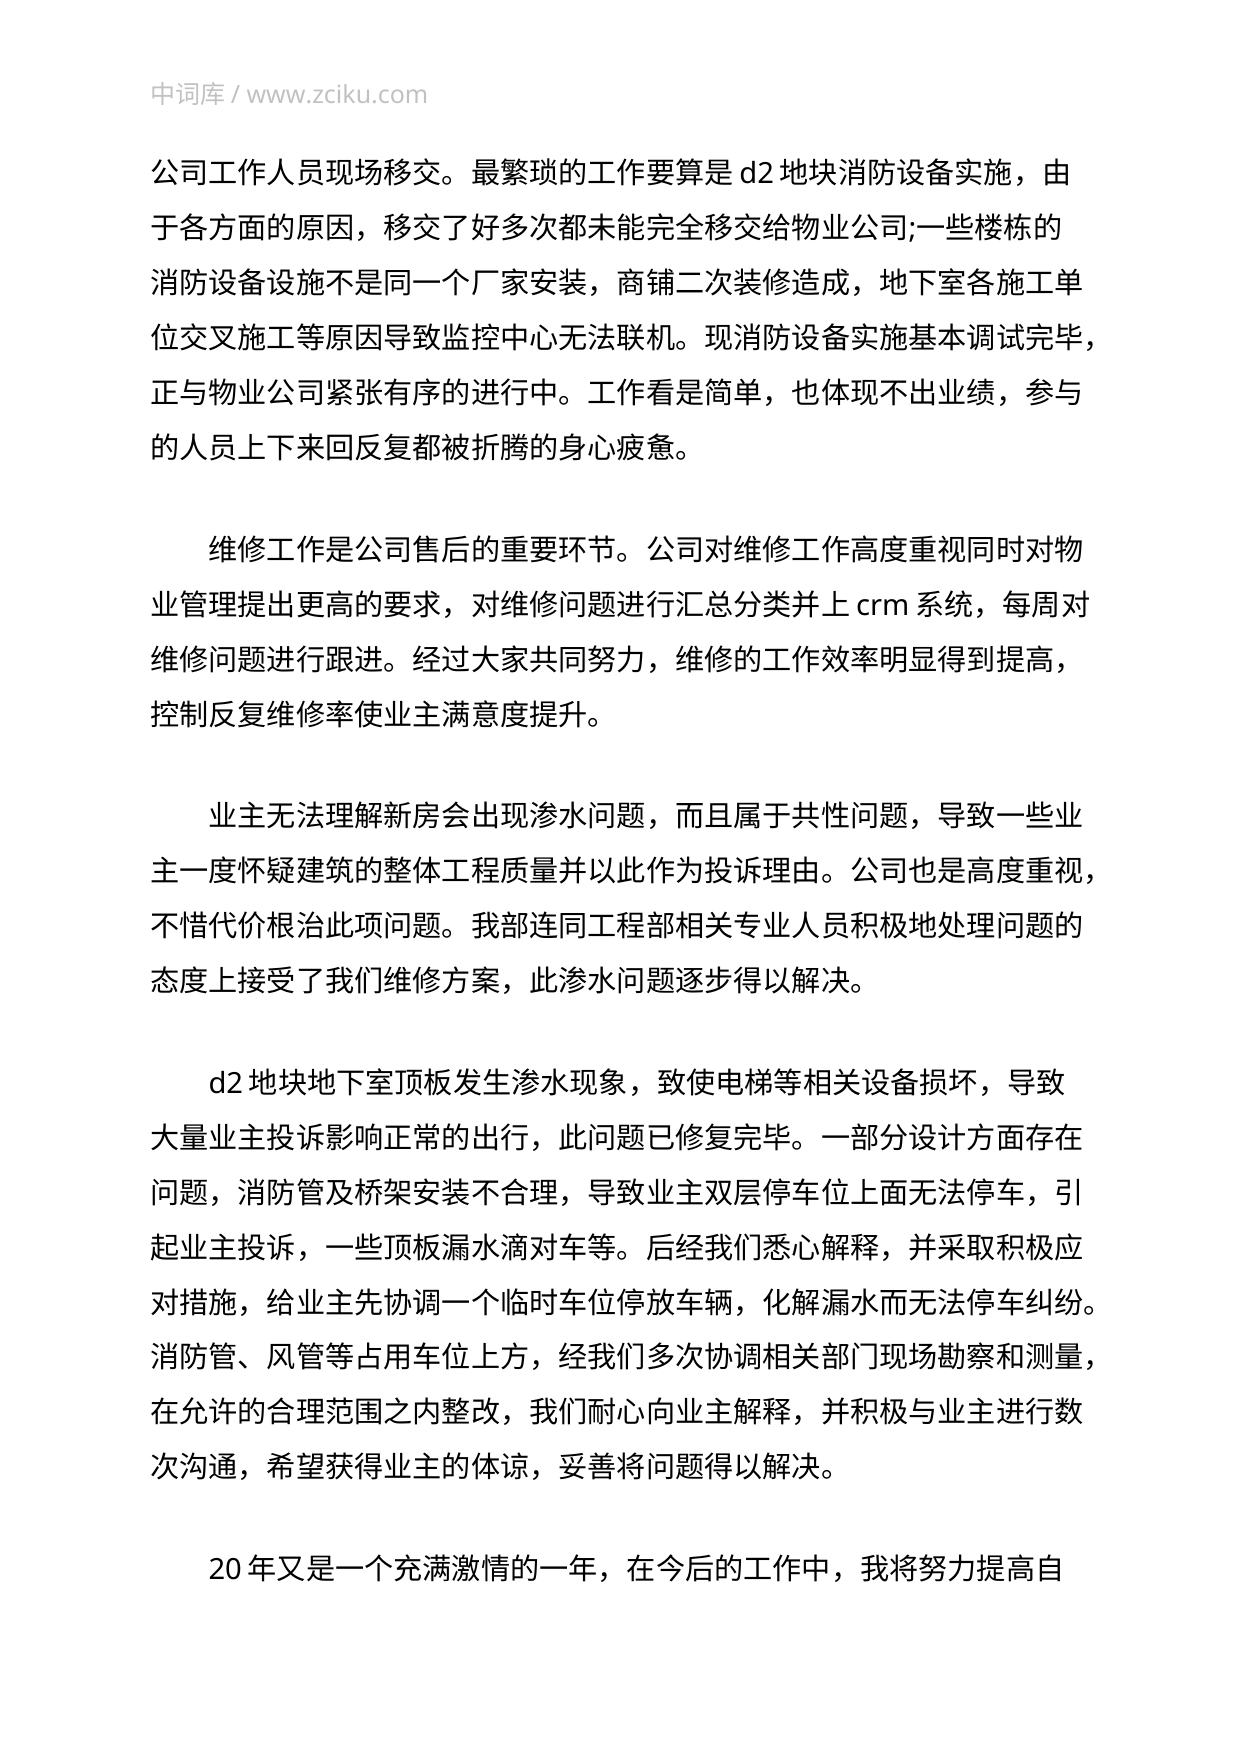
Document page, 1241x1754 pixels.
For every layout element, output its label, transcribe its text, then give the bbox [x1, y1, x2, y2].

text 维修工作是公司售后的重要环节。公司对维修工作高度重视同时对物业管理提出更高的要求，对维修问题进行汇总分类并上crm系统，每周对维修问题进行跟进。经过大家共同努力，维修的工作效率明显得到提高，控制反复维修率使业主满意度提升。 [150, 526, 1090, 733]
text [150, 1546, 1090, 1588]
text 业主无法理解新房会出现渗水问题，而且属于共性问题，导致一些业主一度怀疑建筑的整体工程质量并以此作为投诉理由。公司也是高度重视，不惜代价根治此项问题。我部连同工程部相关专业人员积极地处理问题的态度上接受了我们维修方案，此渗水问题逐步得以解决。 [150, 793, 1090, 1000]
text d2地块地下室顶板发生渗水现象，致使电梯等相关设备损坏，导致大量业主投诉影响正常的出行，此问题已修复完毕。一部分设计方面存在问题，消防管及桥架安装不合理，导致业主双层停车位上面无法停车，引起业主投诉，一些顶板漏水滴对车等。后经我们悉心解释，并采取积极应对措施，给业主先协调一个临时车位停放车辆，化解漏水而无法停车纠纷。消防管、风管等占用车位上方，经我们多次协调相关部门现场勘察和测量，在允许的合理范围之内整改，我们耐心向业主解释，并积极与业主进行数次沟通，希望获得业主的体谅，妥善将问题得以解决。 [150, 1059, 1090, 1486]
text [150, 150, 1090, 467]
